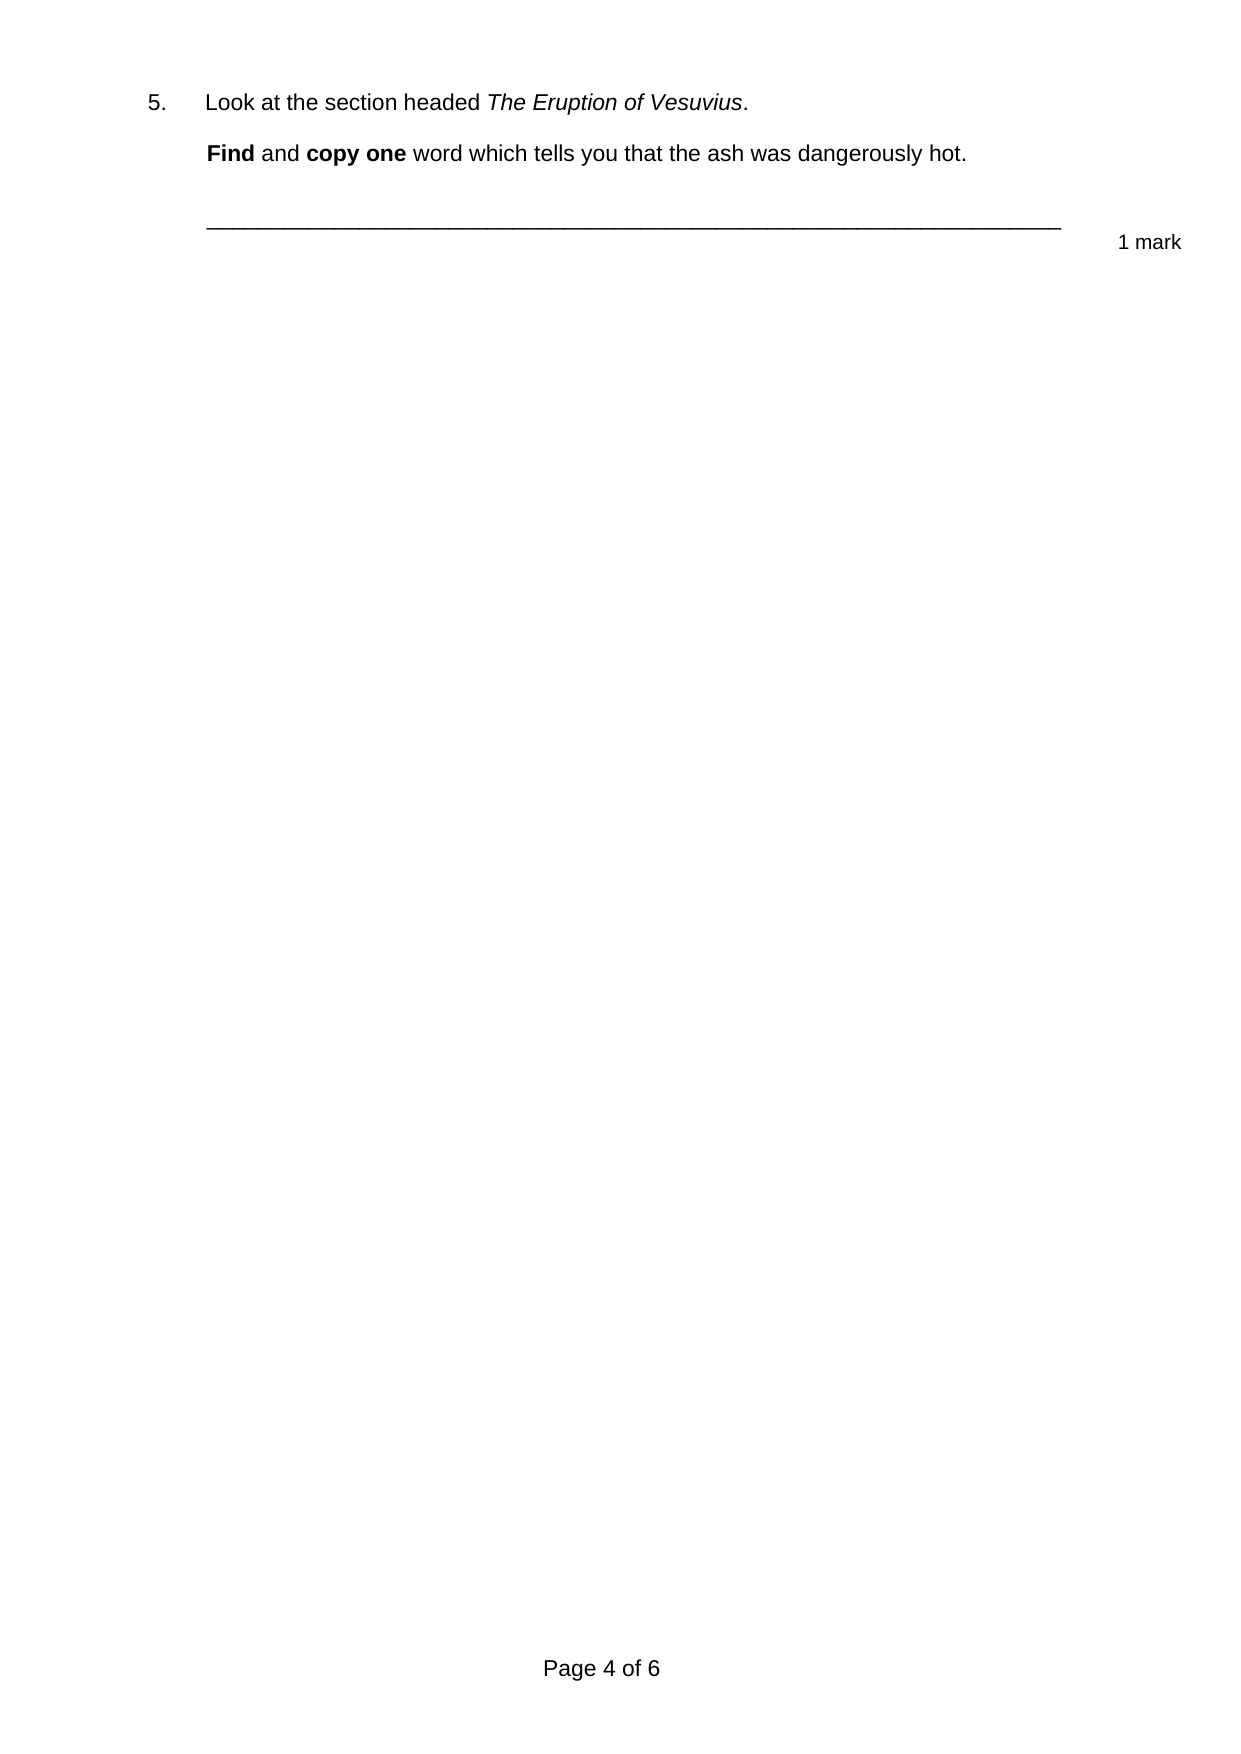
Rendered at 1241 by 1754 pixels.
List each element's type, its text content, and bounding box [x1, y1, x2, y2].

text 5. Look at the section headed The Eruption of Vesuvius. [148, 88, 1122, 115]
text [207, 204, 1122, 230]
text Find and copy one word which tells you that the ash was dangerously hot. [207, 140, 1122, 166]
text 1 mark [148, 230, 1181, 254]
